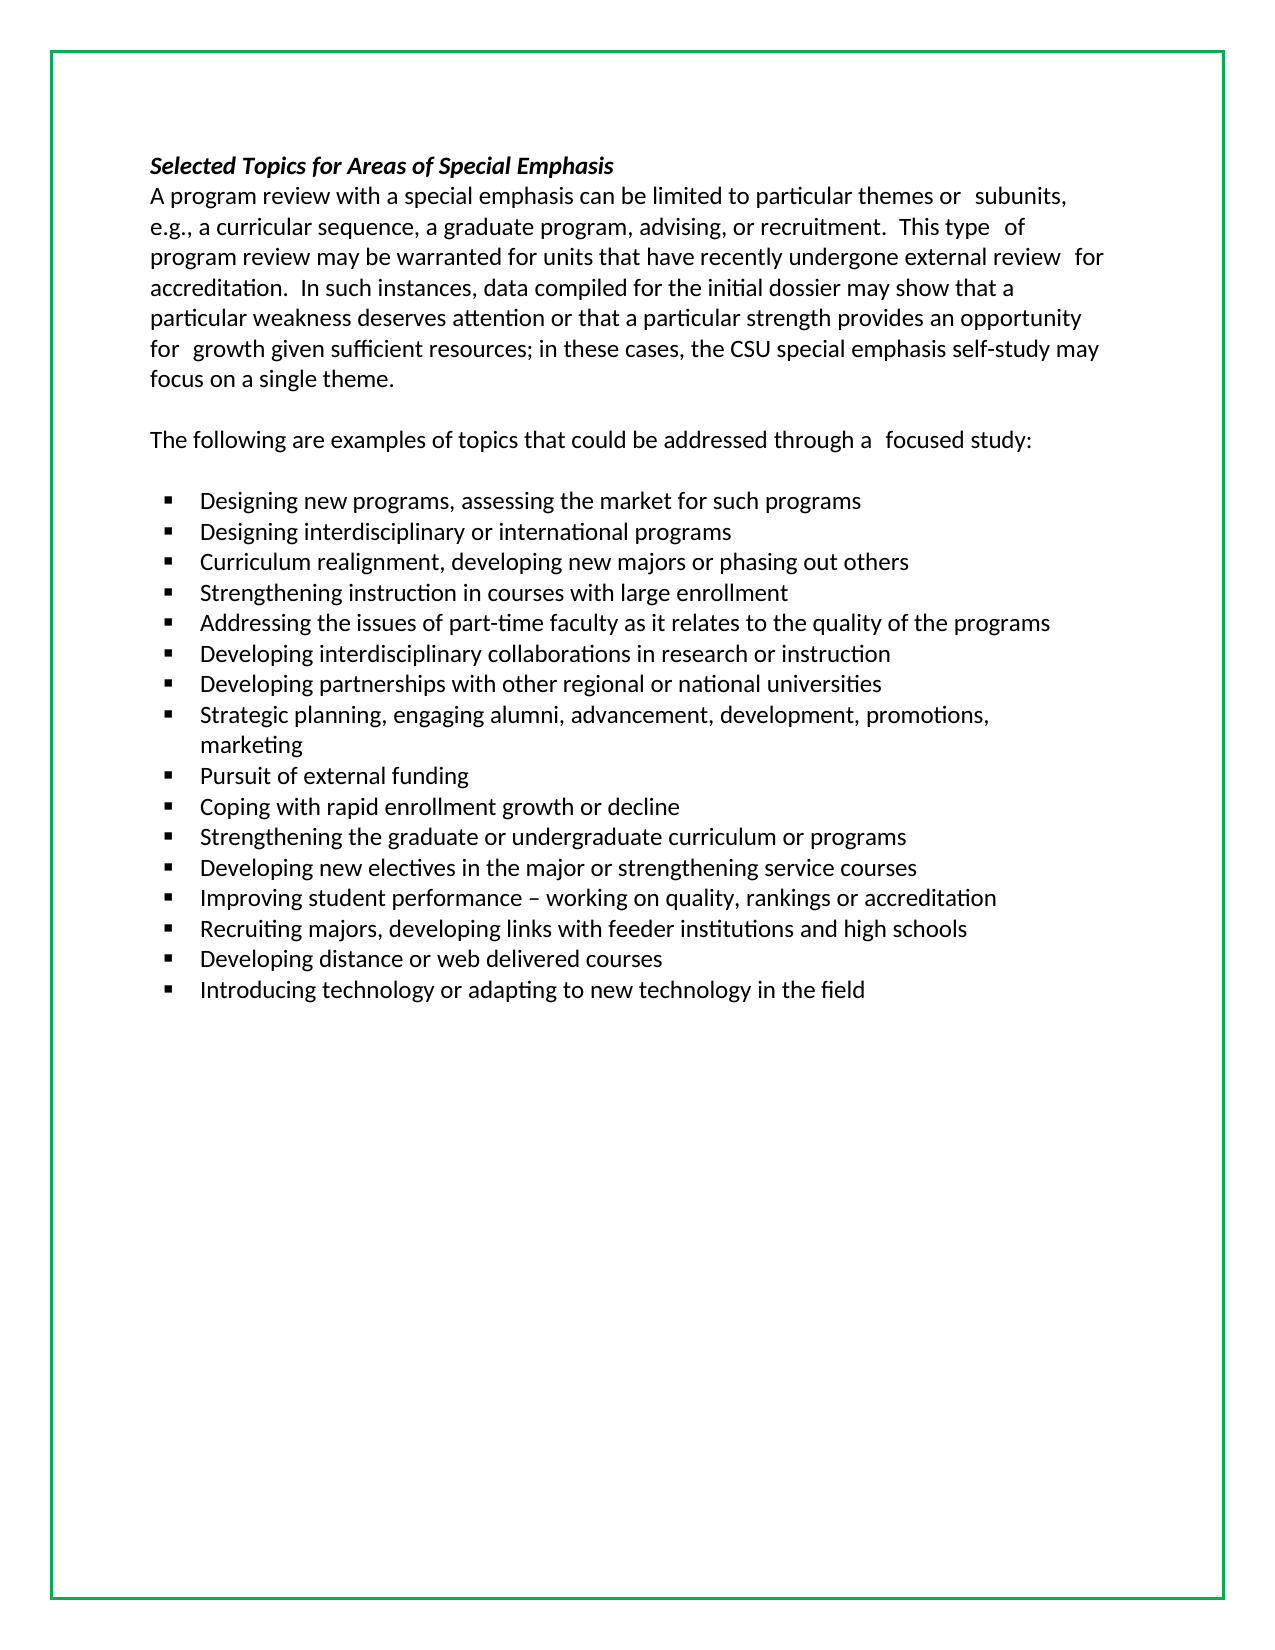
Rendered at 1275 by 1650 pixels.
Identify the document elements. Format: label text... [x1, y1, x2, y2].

list Developing new electives in the major or strengthening service courses [162, 852, 1125, 882]
list Developing distance or web delivered courses [162, 943, 1125, 974]
list Developing partnerships with other regional or national universities [162, 668, 1125, 699]
list Addressing the issues of part-time faculty as it relates to the quality of the programs [162, 607, 1125, 638]
text A program review with a special emphasis can be limited to particular themes or subunits, e.g., a curricular sequence, a graduate program, advising, or recruitment. This type of program review may be warranted for units that have recently undergone external review for accreditation. In such instances, data compiled for the initial dossier may show that a particular weakness deserves attention or that a particular strength provides an opportunity for growth given sufficient resources; in these cases, the CSU special emphasis self-study may focus on a single theme. [150, 181, 1114, 394]
list Recruiting majors, developing links with feeder institutions and high schools [162, 913, 1125, 943]
list Improving student performance – working on quality, rankings or accreditation [162, 882, 1125, 913]
list Curriculum realignment, developing new majors or phasing out others [162, 546, 1125, 577]
list Strategic planning, engaging alumni, advancement, development, promotions, marketing [162, 699, 992, 760]
list Designing new programs, assessing the market for such programs [162, 485, 1125, 516]
list Strengthening instruction in courses with large enrollment [162, 577, 1125, 607]
subtitle Selected Topics for Areas of Special Emphasis [150, 150, 1125, 181]
list Pursuit of external funding [162, 760, 1125, 791]
list Designing interdisciplinary or international programs [162, 516, 1125, 546]
list Developing interdisciplinary collaborations in research or instruction [162, 638, 1125, 668]
text The following are examples of topics that could be addressed through a focused study: [150, 425, 1072, 455]
list Introducing technology or adapting to new technology in the field [162, 974, 1125, 1004]
list Coping with rapid enrollment growth or decline [162, 791, 1125, 821]
list Strengthening the graduate or undergraduate curriculum or programs [162, 821, 1125, 852]
